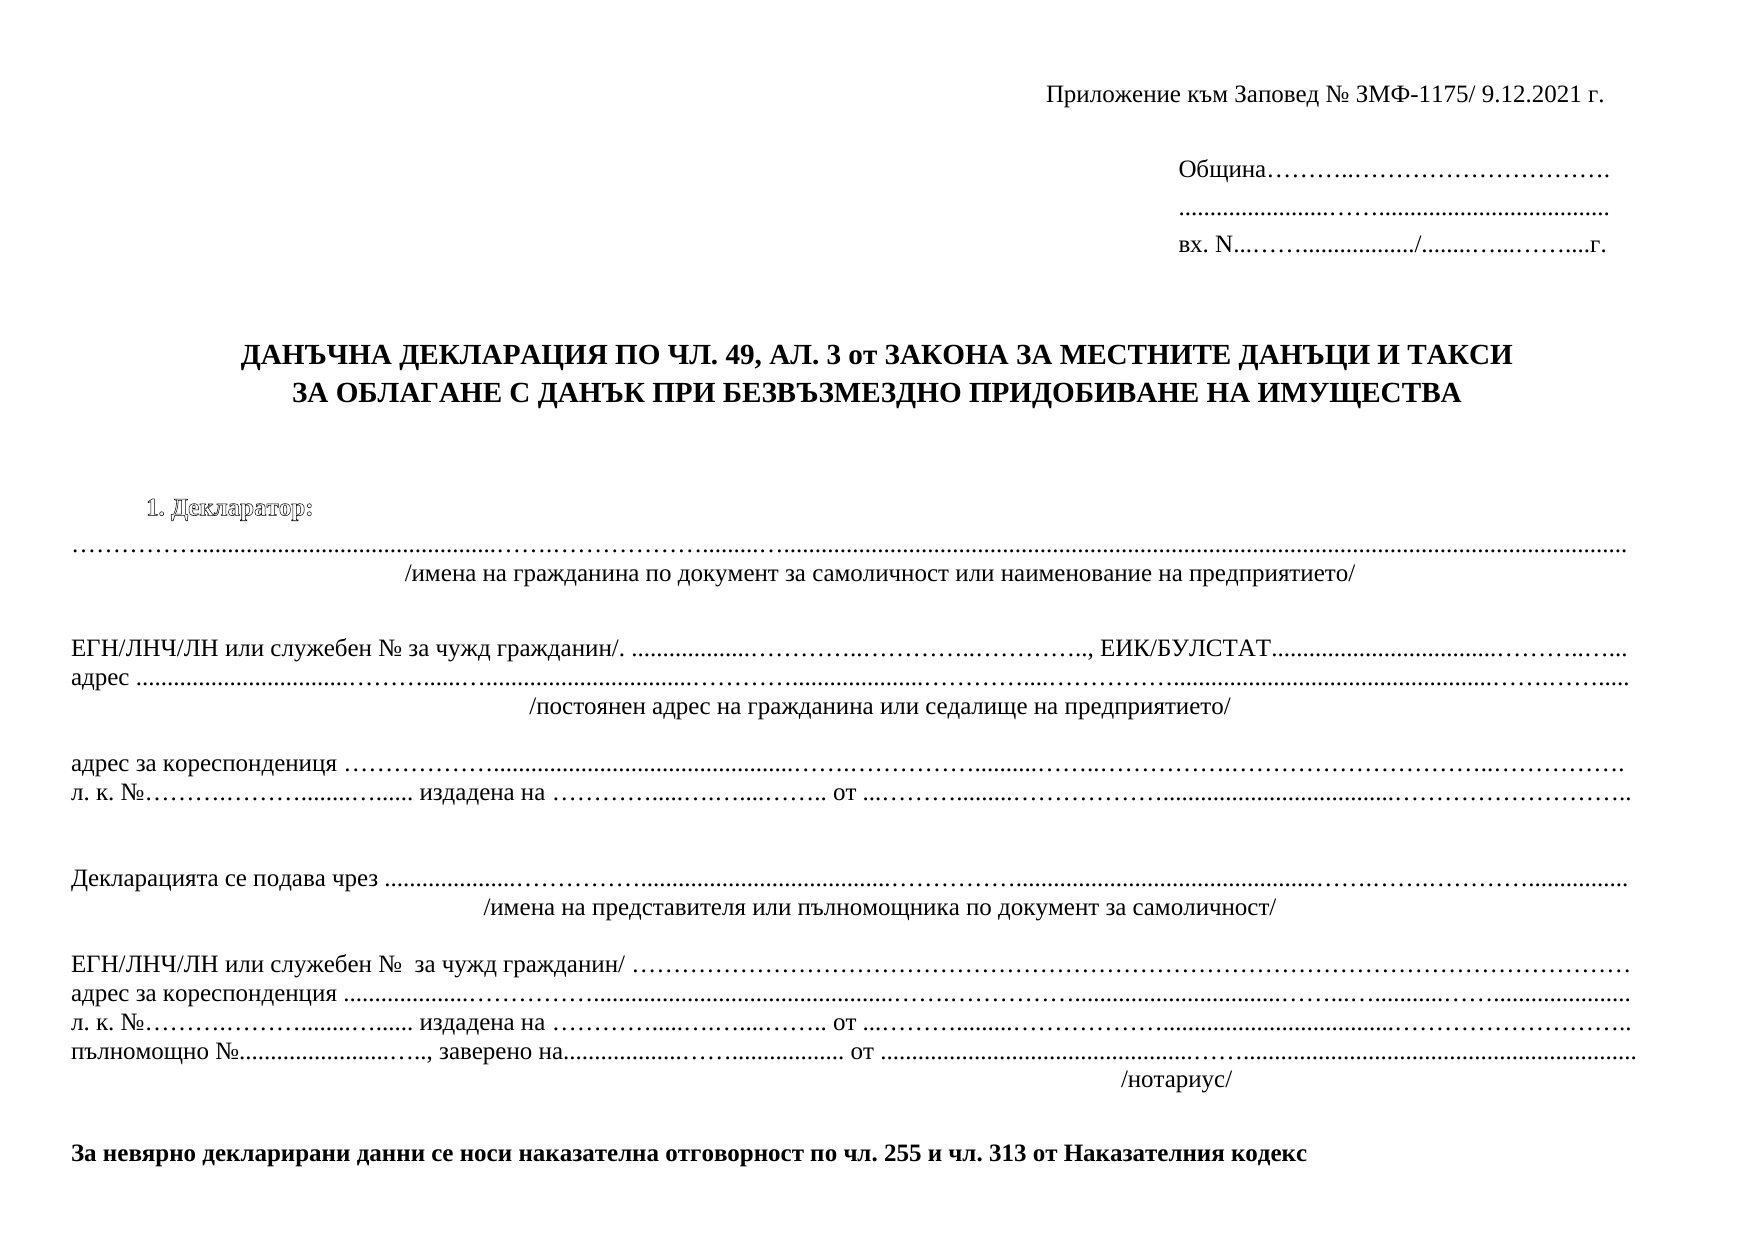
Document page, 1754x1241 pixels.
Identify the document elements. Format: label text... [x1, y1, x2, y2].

text ……………................................................…….……………….........…....................................................................................................................................... [71, 521, 1689, 558]
text адрес за кореспондениця ………………................................................…….……………..........……..…………….…………………………..……………. [71, 748, 1689, 777]
text адрес за кореспонденция ....................……………................................................…….…………….................................……...…...........……...................... [71, 978, 1689, 1007]
text /нотариус/ [71, 1064, 1689, 1093]
text Община………..…………………………. [1178, 146, 1683, 183]
text л. к. №……….………........…...... издадена на ………….....….…....…….. от ...……….........……………….....................................……………………….. [71, 777, 1689, 806]
subtitle 1. Декларатор: [71, 483, 1689, 521]
text ЕГН/ЛНЧ/ЛН или служебен № за чужд гражданин/ ………………………………………………………………………………………………………… [71, 949, 1689, 978]
text ЕГН/ЛНЧ/ЛН или служебен № за чужд гражданин/. ...................…………..…………..………….., ЕИК/БУЛСТАТ....................................………..…... [71, 624, 1689, 662]
text /имена на гражданина по документ за самоличност или наименование на предприятието/ [71, 558, 1689, 587]
text ЗА ОБЛАГАНЕ С ДАНЪК ПРИ БЕЗВЪЗМЕЗДНО ПРИДОБИВАНЕ НА ИМУЩЕСТВА [71, 371, 1683, 408]
subtitle ДАНЪЧНА ДЕКЛАРАЦИЯ ПО ЧЛ. 49, АЛ. 3 от ЗАКОНА ЗА МЕСТНИТЕ ДАНЪЦИ И ТАКСИ [71, 333, 1683, 371]
text /постоянен адрес на гражданина или седалище на предприятието/ [71, 691, 1689, 719]
text /имена на представителя или пълномощника по документ за самоличност/ [71, 892, 1689, 921]
text л. к. №……….………........…...... издадена на ………….....….…....…….. от ...……….........……………….....................................……………………….. [71, 1007, 1689, 1036]
text адрес ..................................………......….................................………….....................…………....……………...................................................…….……..... [71, 662, 1689, 691]
text Декларацията се подава чрез .....................……………........................................……………................................................…….…….…………................ [71, 863, 1689, 892]
text ........................……..................................... [1178, 183, 1683, 221]
text Приложение към Заповед № ЗМФ-1175/ 9.12.2021 г. [971, 71, 1683, 108]
text пълномощно №........................….., заверено на...................…….................. от ..................................................……............................................................... [71, 1036, 1689, 1064]
text вх. N...……................../........…...……....г. [1178, 221, 1683, 258]
